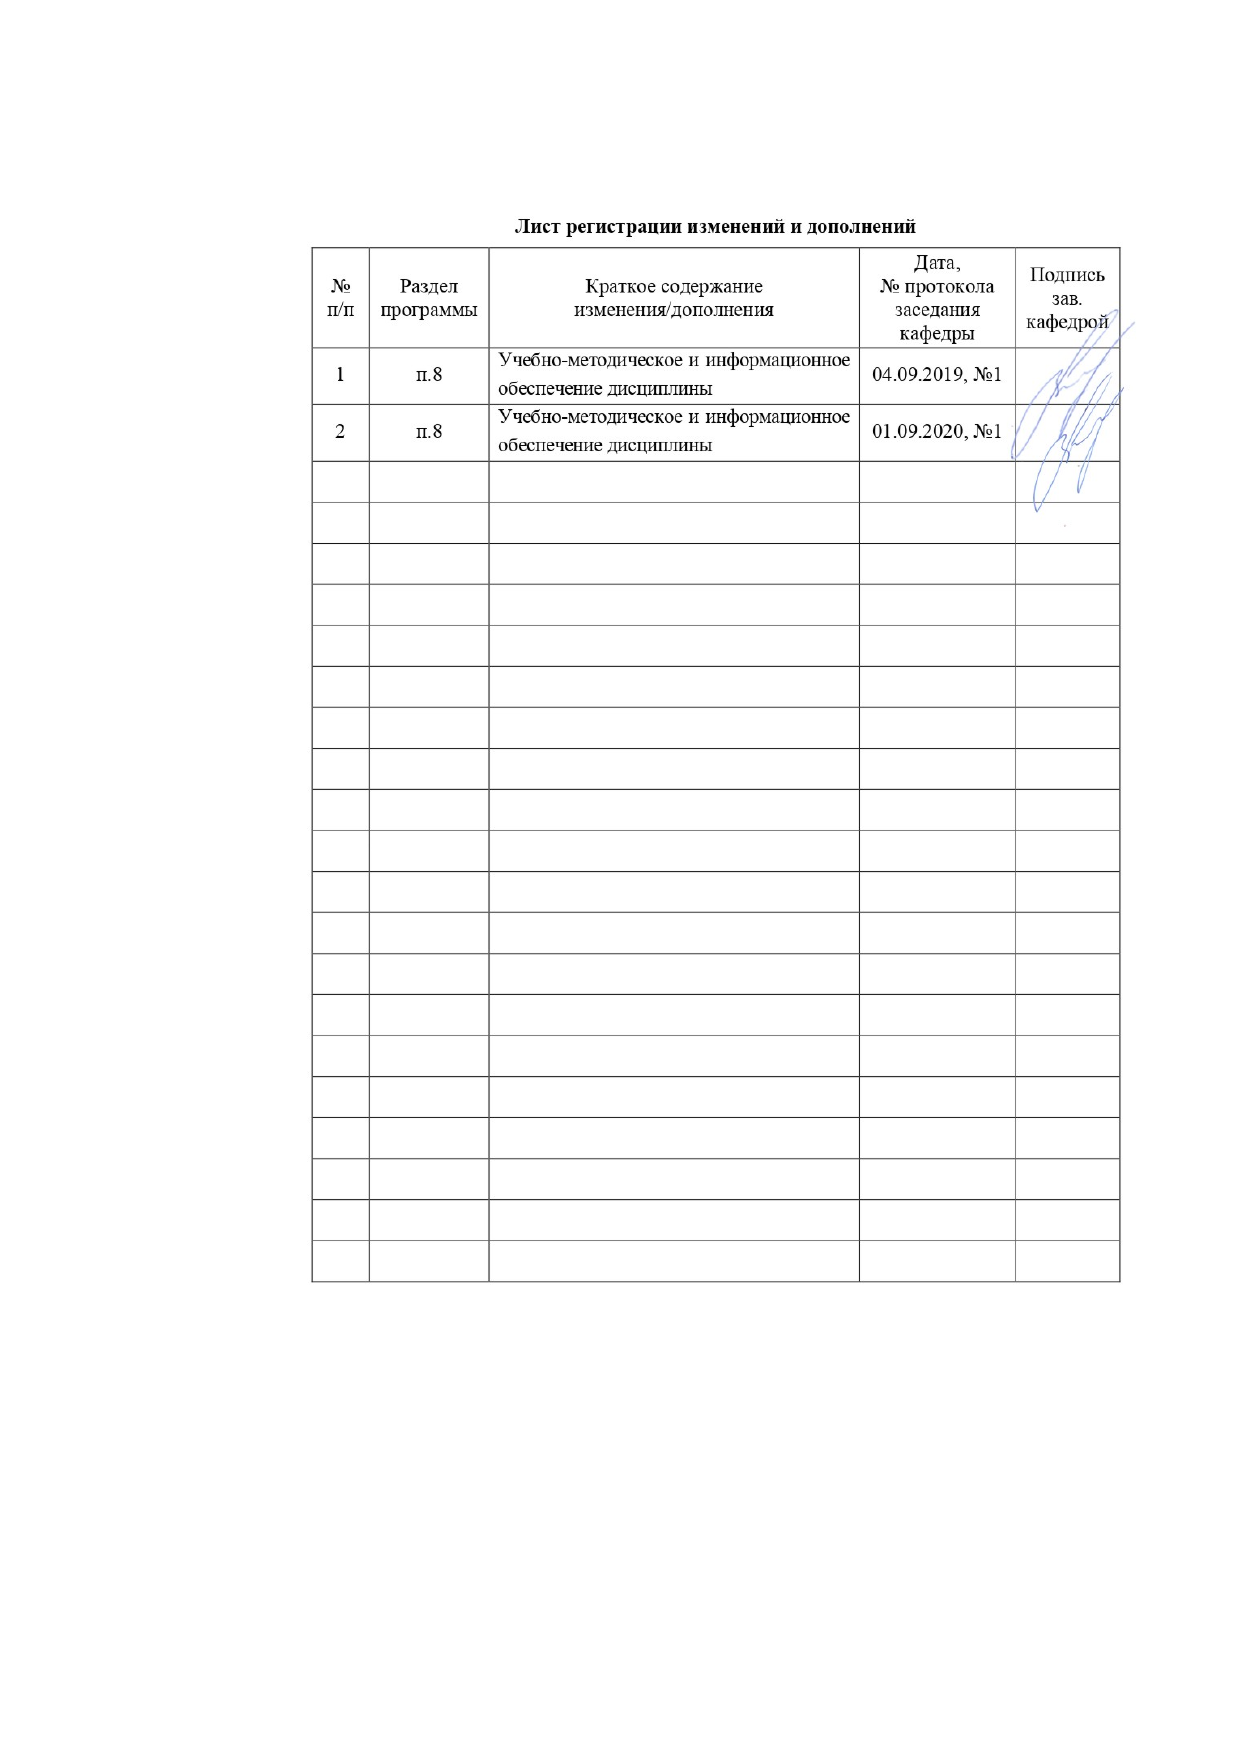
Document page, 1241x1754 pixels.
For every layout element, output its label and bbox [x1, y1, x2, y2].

picture [177, 118, 1182, 1539]
